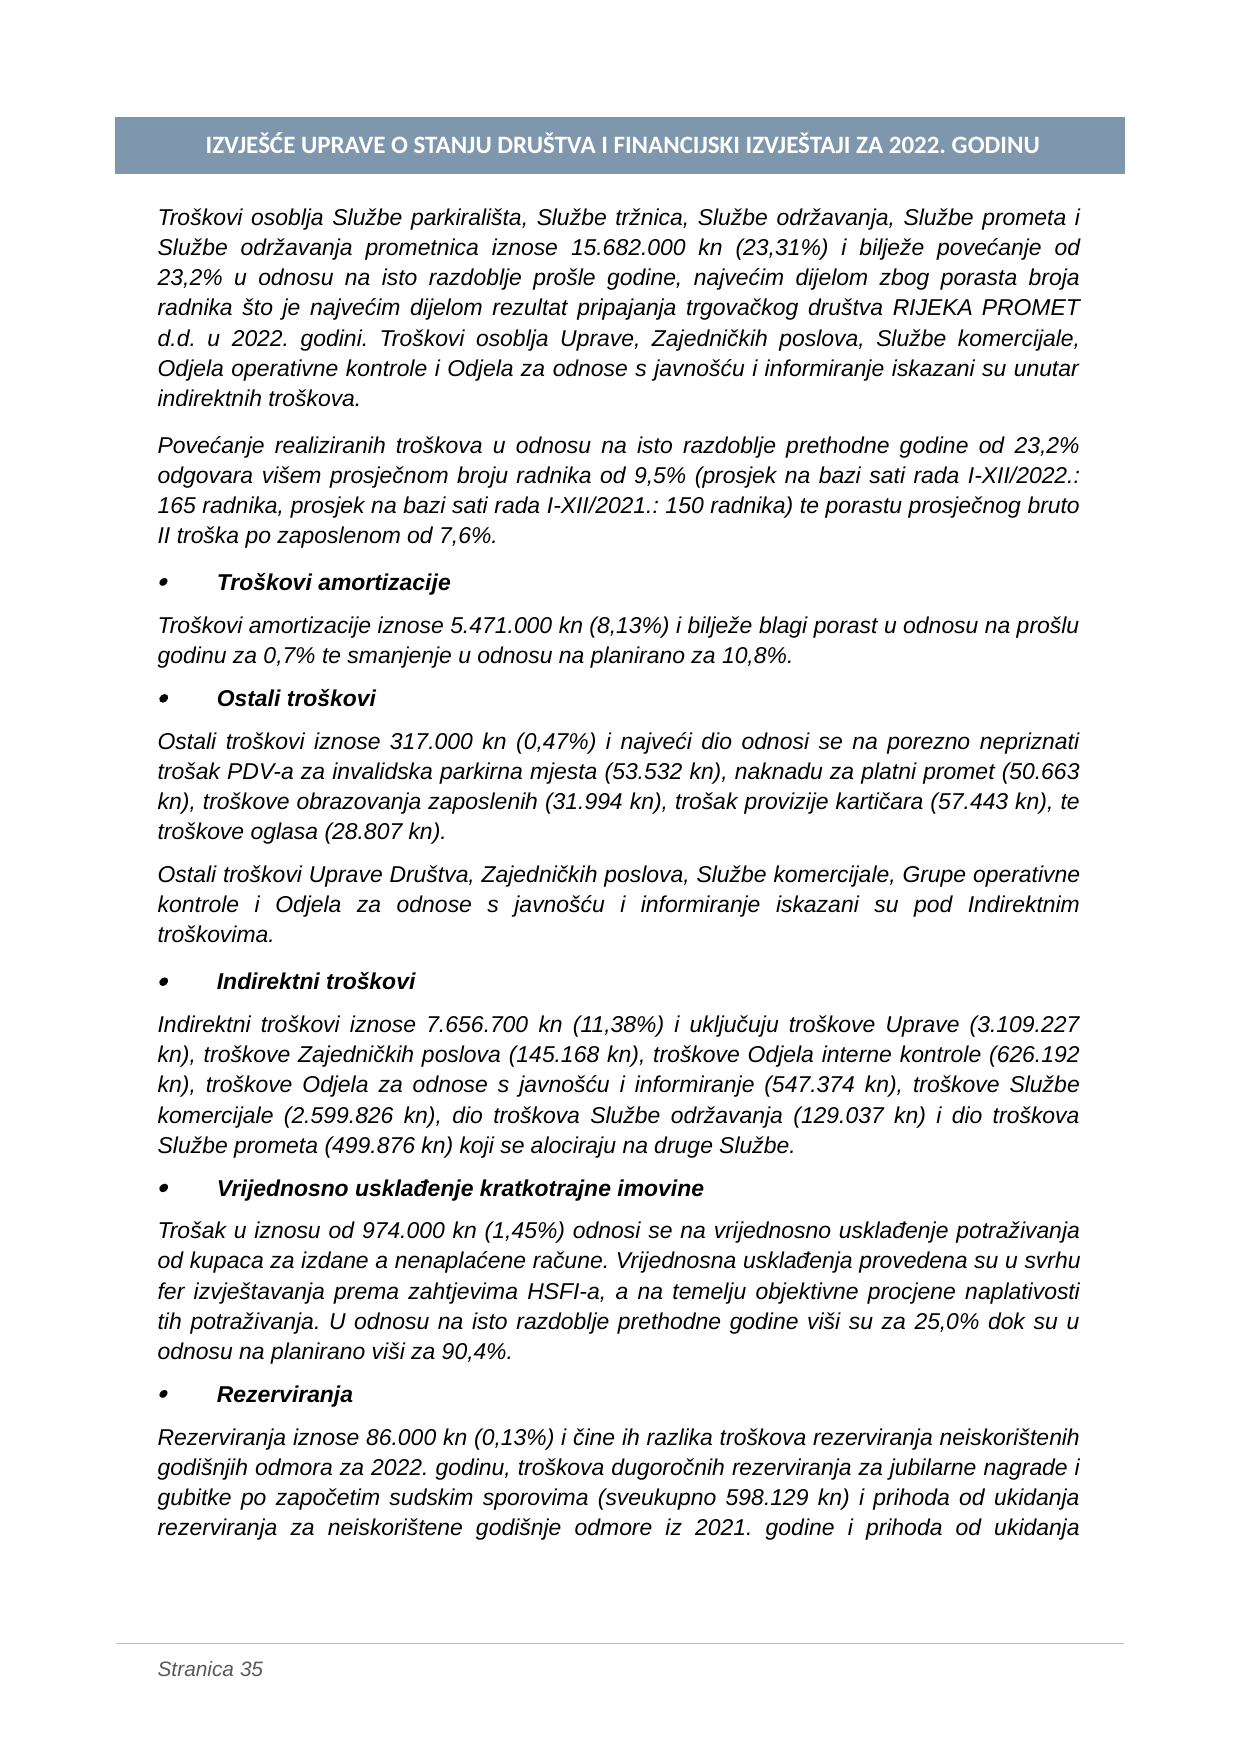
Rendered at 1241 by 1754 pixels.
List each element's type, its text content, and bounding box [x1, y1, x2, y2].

text Indirektni troškovi iznose 7.656.700 kn (11,38%) i uključuju troškove Uprave (3.109.227 kn), troškove Zajedničkih poslova (145.168 kn), troškove Odjela interne kontrole (626.192 kn), troškove Odjela za odnose s javnošću i informiranje (547.374 kn), troškove Službe komercijale (2.599.826 kn), dio troškova Službe održavanja (129.037 kn) i dio troškova Službe prometa (499.876 kn) koji se alociraju na druge Službe. [157, 1011, 1083, 1158]
list Vrijednosno usklađenje kratkotrajne imovine [157, 1174, 1083, 1201]
text Ostali troškovi iznose 317.000 kn (0,47%) i najveći dio odnosi se na porezno nepriznati trošak PDV-a za invalidska parkirna mjesta (53.532 kn), naknadu za platni promet (50.663 kn), troškove obrazovanja zaposlenih (31.994 kn), trošak provizije kartičara (57.443 kn), te troškove oglasa (28.807 kn). [157, 728, 1083, 844]
text Troškovi osoblja Službe parkirališta, Službe tržnica, Službe održavanja, Službe prometa i Službe održavanja prometnica iznose 15.682.000 kn (23,31%) i bilježe povećanje od 23,2% u odnosu na isto razdoblje prošle godine, najvećim dijelom zbog porasta broja radnika što je najvećim dijelom rezultat pripajanja trgovačkog društva RIJEKA PROMET d.d. u 2022. godini. Troškovi osoblja Uprave, Zajedničkih poslova, Službe komercijale, Odjela operativne kontrole i Odjela za odnose s javnošću i informiranje iskazani su unutar indirektnih troškova. [157, 204, 1083, 411]
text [157, 1423, 1083, 1540]
text Troškovi amortizacije iznose 5.471.000 kn (8,13%) i bilježe blagi porast u odnosu na prošlu godinu za 0,7% te smanjenje u odnosu na planirano za 10,8%. [157, 612, 1083, 668]
list Troškovi amortizacije [157, 569, 1083, 596]
text Trošak u iznosu od 974.000 kn (1,45%) odnosi se na vrijednosno usklađenje potraživanja od kupaca za izdane a nenaplaćene račune. Vrijednosna usklađenja provedena su u svrhu fer izvještavanja prema zahtjevima HSFI-a, a na temelju objektivne procjene naplativosti tih potraživanja. U odnosu na isto razdoblje prethodne godine viši su za 25,0% dok su u odnosu na planirano viši za 90,4%. [157, 1217, 1083, 1364]
list Indirektni troškovi [157, 968, 1083, 994]
list Ostali troškovi [157, 685, 1083, 711]
list Rezerviranja [157, 1381, 1083, 1407]
text Povećanje realiziranih troškova u odnosu na isto razdoblje prethodne godine od 23,2% odgovara višem prosječnom broju radnika od 9,5% (prosjek na bazi sati rada I-XII/2022.: 165 radnika, prosjek na bazi sati rada I-XII/2021.: 150 radnika) te porastu prosječnog bruto II troška po zaposlenom od 7,6%. [157, 432, 1083, 549]
text Ostali troškovi Uprave Društva, Zajedničkih poslova, Službe komercijale, Grupe operativne kontrole i Odjela za odnose s javnošću i informiranje iskazani su pod Indirektnim troškovima. [157, 861, 1083, 948]
